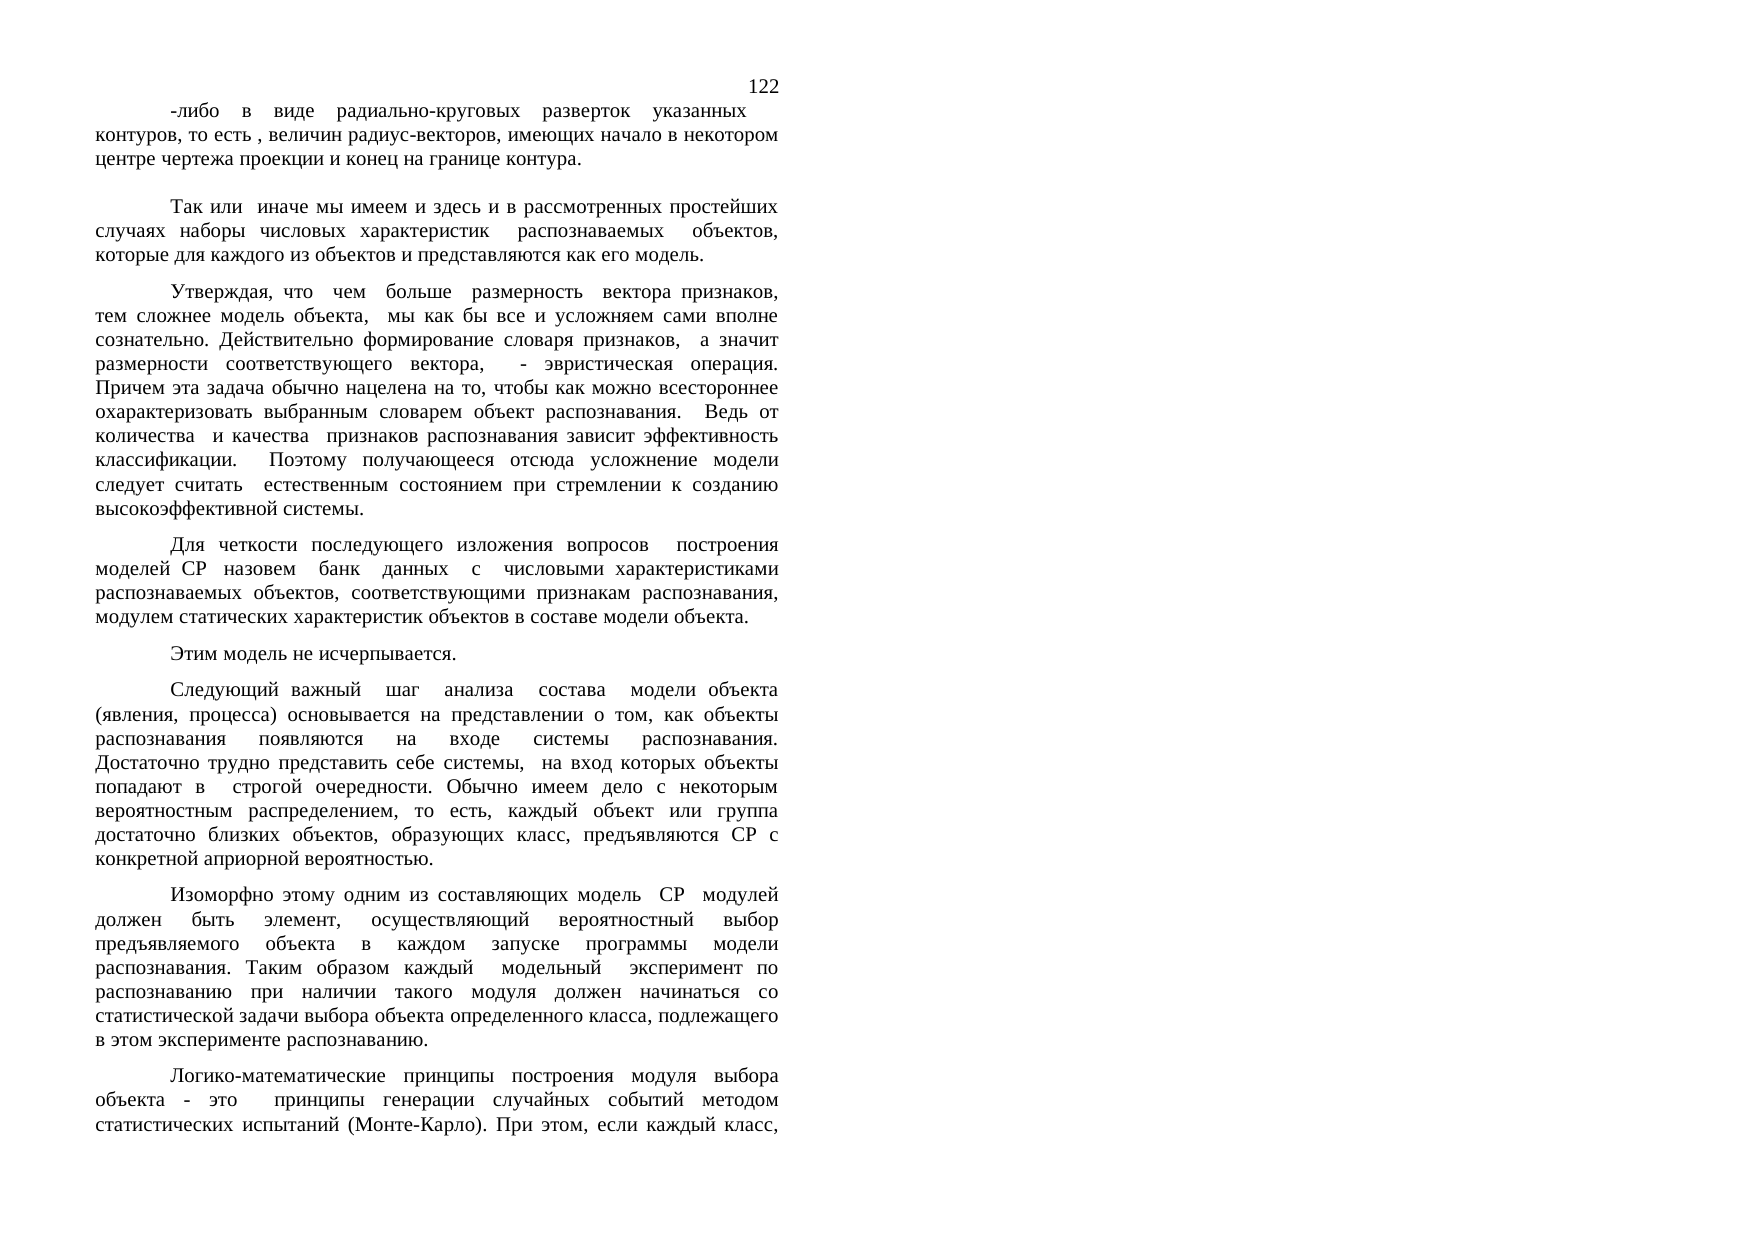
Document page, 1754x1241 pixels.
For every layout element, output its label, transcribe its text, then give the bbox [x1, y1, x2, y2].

text Изоморфно этому одним из составляющих модель СР модулей должен быть элемент, осуществляющий вероятностный выбор предъявляемого объекта в каждом запуске программы модели распознавания. Таким образом каждый модельный эксперимент по распознаванию при наличии такого модуля должен начинаться со статистической задачи выбора объекта определенного класса, подлежащего в этом эксперименте распознаванию. [95, 882, 779, 1051]
text -либо в виде радиально-круговых разверток указанных контуров, то есть , величин радиус-векторов, имеющих начало в некотором центре чертежа проекции и конец на границе контура. [95, 98, 779, 170]
text Для четкости последующего изложения вопросов построения моделей СР назовем банк данных с числовыми характеристиками распознаваемых объектов, соответствующими признакам распознавания, модулем статических характеристик объектов в составе модели объекта. [95, 532, 779, 628]
text Так или иначе мы имеем и здесь и в рассмотренных простейших случаях наборы числовых характеристик распознаваемых объектов, которые для каждого из объектов и представляются как его модель. [95, 194, 779, 266]
text Этим модель не исчерпывается. [95, 641, 779, 665]
text Следующий важный шаг анализа состава модели объекта (явления, процесса) основывается на представлении о том, как объекты распознавания появляются на входе системы распознавания. Достаточно трудно представить себе системы, на вход которых объекты попадают в строгой очередности. Обычно имеем дело с некоторым вероятностным распределением, то есть, каждый объект или группа достаточно близких объектов, образующих класс, предъявляются СР с конкретной априорной вероятностью. [95, 677, 779, 870]
text Утверждая, что чем больше размерность вектора признаков, тем сложнее модель объекта, мы как бы все и усложняем сами вполне сознательно. Действительно формирование словаря признаков, а значит размерности соответствующего вектора, - эвристическая операция. Причем эта задача обычно нацелена на то, чтобы как можно всестороннее охарактеризовать выбранным словарем объект распознавания. Ведь от количества и качества признаков распознавания зависит эффективность классификации. Поэтому получающееся отсюда усложнение модели следует считать естественным состоянием при стремлении к созданию высокоэффективной системы. [95, 279, 779, 519]
